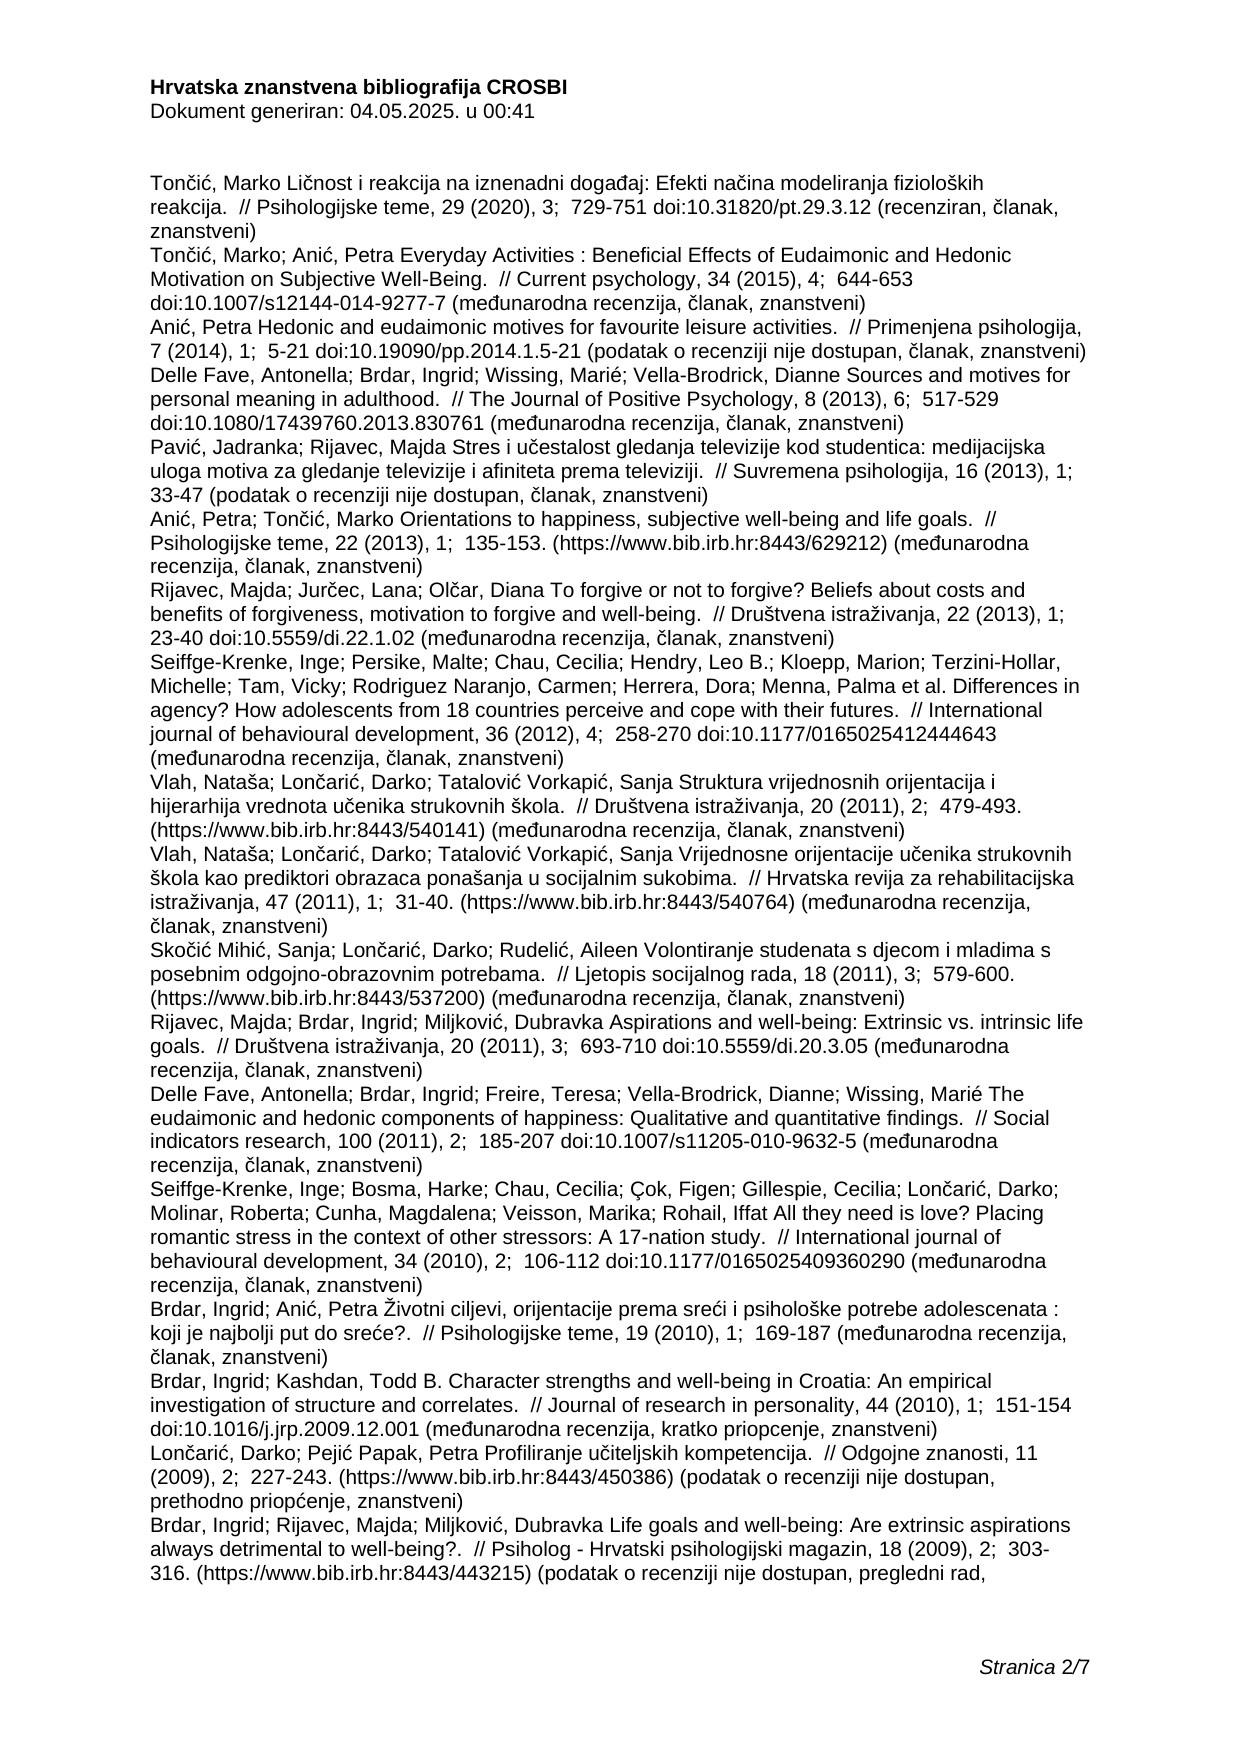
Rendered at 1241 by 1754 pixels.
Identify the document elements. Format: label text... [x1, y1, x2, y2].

text Delle Fave, Antonella; Brdar, Ingrid; Wissing, Marié; Vella-Brodrick, Dianne [150, 363, 1090, 434]
text Vlah, Nataša; Lončarić, Darko; Tatalović Vorkapić, Sanja [150, 770, 1090, 842]
text Tončić, Marko [150, 171, 1090, 243]
text Vlah, Nataša; Lončarić, Darko; Tatalović Vorkapić, Sanja [150, 842, 1090, 938]
text Brdar, Ingrid; Kashdan, Todd B. [150, 1369, 1090, 1441]
text Rijavec, Majda; Jurčec, Lana; Olčar, Diana [150, 578, 1090, 650]
text Rijavec, Majda; Brdar, Ingrid; Miljković, Dubravka [150, 1009, 1090, 1081]
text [150, 1513, 1090, 1584]
text Seiffge-Krenke, Inge; Persike, Malte; Chau, Cecilia; Hendry, Leo B.; Kloepp, Marion; Terzini-Hollar, Michelle; Tam, Vicky; Rodriguez Naranjo, Carmen; Herrera, Dora; Menna, Palma et al. [150, 650, 1090, 770]
text Skočić Mihić, Sanja; Lončarić, Darko; Rudelić, Aileen [150, 938, 1090, 1009]
text Seiffge-Krenke, Inge; Bosma, Harke; Chau, Cecilia; Çok, Figen; Gillespie, Cecilia; Lončarić, Darko; Molinar, Roberta; Cunha, Magdalena; Veisson, Marika; Rohail, Iffat [150, 1177, 1090, 1297]
text Pavić, Jadranka; Rijavec, Majda [150, 434, 1090, 506]
text Anić, Petra; Tončić, Marko [150, 506, 1090, 578]
text Lončarić, Darko; Pejić Papak, Petra [150, 1441, 1090, 1513]
text Brdar, Ingrid; Anić, Petra [150, 1297, 1090, 1369]
text Delle Fave, Antonella; Brdar, Ingrid; Freire, Teresa; Vella-Brodrick, Dianne; Wissing, Marié [150, 1081, 1090, 1177]
text Anić, Petra [150, 315, 1090, 363]
text Tončić, Marko; Anić, Petra [150, 243, 1090, 315]
